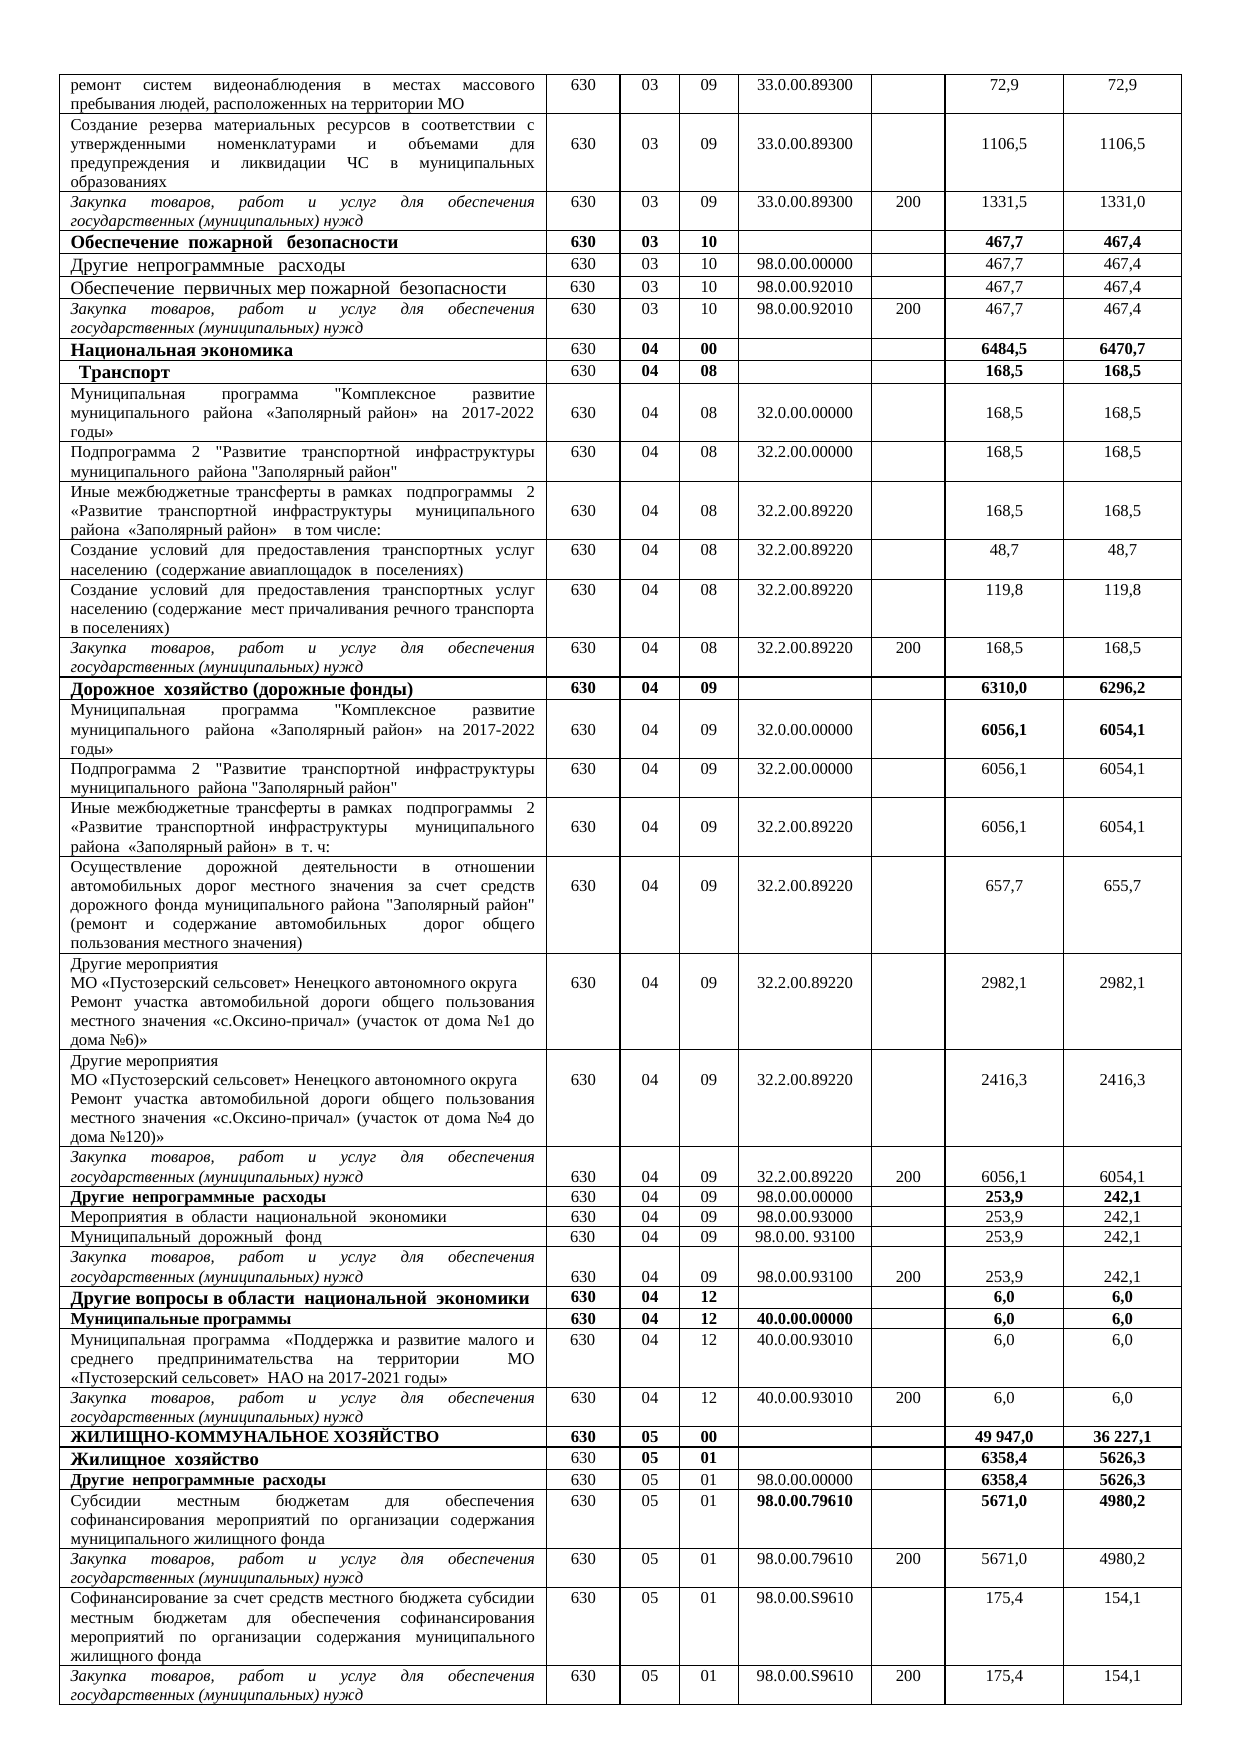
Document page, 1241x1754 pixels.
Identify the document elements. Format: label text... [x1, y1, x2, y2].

table_cell 32.2.00.00000 [739, 442, 871, 481]
table_cell 630 [547, 277, 619, 298]
table_cell 09 [680, 1187, 738, 1206]
table_cell 630 [547, 299, 619, 337]
table_cell Другие мероприятия МО «Пустозерский сельсовет» Ненецкого автономного округа Ремонт участка автомобильной дороги общего пользования местного значения «с.Оксино-причал» (участок от дома №4 до дома №120)» [60, 1050, 546, 1146]
table_cell Дорожное хозяйство (дорожные фонды) [60, 678, 546, 699]
table_cell 05 [621, 1666, 679, 1704]
table_cell 32.2.00.00000 [739, 759, 871, 797]
table_cell 630 [547, 857, 619, 952]
table_cell 200 [872, 638, 944, 676]
table_cell 168,5 [1064, 442, 1181, 481]
table_cell 6056,1 [946, 700, 1063, 758]
table_cell Муниципальная программа "Комплексное развитие муниципального района «Заполярный район» на 2017-2022 годы» [60, 384, 546, 441]
table_cell 32.2.00.89220 [739, 798, 871, 856]
table_cell 32.2.00.89220 [739, 857, 871, 952]
table_cell 630 [547, 442, 619, 481]
table_cell 33.0.00.89300 [739, 75, 871, 113]
table_cell 168,5 [946, 384, 1063, 441]
table_cell 6,0 [1064, 1287, 1181, 1308]
table_cell Закупка товаров, работ и услуг для обеспечения государственных (муниципальных) нужд [60, 1388, 546, 1426]
table_cell 08 [680, 540, 738, 578]
table_cell 32.2.00.89220 [739, 1147, 871, 1186]
table_cell Субсидии местным бюджетам для обеспечения софинансирования мероприятий по организации содержания муниципального жилищного фонда [60, 1490, 546, 1548]
table_cell Обеспечение первичных мер пожарной безопасности [60, 277, 546, 298]
table_cell 630 [547, 638, 619, 676]
table_cell [872, 1227, 944, 1246]
table_cell 98.0.00.79610 [739, 1490, 871, 1548]
table_cell 32.2.00.89220 [739, 638, 871, 676]
table_cell 630 [547, 1147, 619, 1186]
table_cell Закупка товаров, работ и услуг для обеспечения государственных (муниципальных) нужд [60, 1147, 546, 1186]
table_cell 253,9 [946, 1207, 1063, 1226]
table_cell [872, 540, 944, 578]
table_cell 01 [680, 1448, 738, 1469]
table_cell 630 [547, 1329, 619, 1387]
table_cell 09 [680, 192, 738, 230]
table_cell 6056,1 [946, 759, 1063, 797]
table_cell 09 [680, 1227, 738, 1246]
table_cell 6,0 [1064, 1309, 1181, 1328]
table_cell [872, 482, 944, 539]
table_cell [872, 1448, 944, 1469]
table_cell 168,5 [1064, 482, 1181, 539]
table_cell 04 [621, 1227, 679, 1246]
table_cell 242,1 [1064, 1227, 1181, 1246]
table_cell 09 [680, 1207, 738, 1226]
table_cell 04 [621, 1329, 679, 1387]
table_cell 6,0 [946, 1388, 1063, 1426]
table_cell 630 [547, 1247, 619, 1286]
table_cell 630 [547, 1287, 619, 1308]
table_cell 467,4 [1064, 277, 1181, 298]
table_cell 4980,2 [1064, 1490, 1181, 1548]
table_cell 630 [547, 1227, 619, 1246]
table_cell 32.2.00.89220 [739, 580, 871, 637]
table_cell 6,0 [1064, 1388, 1181, 1426]
table_cell 630 [547, 1207, 619, 1226]
table_cell 630 [547, 798, 619, 856]
table_cell 5671,0 [946, 1549, 1063, 1587]
table_cell 1331,0 [1064, 192, 1181, 230]
table_cell 5626,3 [1064, 1448, 1181, 1469]
table_cell Другие непрограммные расходы [60, 1470, 546, 1489]
table_cell 04 [621, 442, 679, 481]
table_cell [872, 254, 944, 276]
table_cell [872, 1490, 944, 1548]
table_cell 6054,1 [1064, 759, 1181, 797]
table_cell 03 [621, 114, 679, 191]
table_cell 6056,1 [946, 1147, 1063, 1186]
table_cell 09 [680, 1147, 738, 1186]
table_cell 08 [680, 482, 738, 539]
table_cell 467,7 [946, 277, 1063, 298]
table_cell 03 [621, 277, 679, 298]
table_cell 32.0.00.00000 [739, 384, 871, 441]
table_cell Закупка товаров, работ и услуг для обеспечения государственных (муниципальных) нужд [60, 1549, 546, 1587]
table_cell 630 [547, 482, 619, 539]
table_cell Транспорт [60, 361, 546, 383]
table_cell 04 [621, 798, 679, 856]
table_cell 04 [621, 700, 679, 758]
table_cell Иные межбюджетные трансферты в рамках подпрограммы 2 «Развитие транспортной инфраструктуры муниципального района «Заполярный район» в том числе: [60, 482, 546, 539]
table_cell [872, 114, 944, 191]
table_cell 48,7 [1064, 540, 1181, 578]
table_cell 5671,0 [946, 1490, 1063, 1548]
table_cell [872, 1050, 944, 1146]
table_cell 630 [547, 700, 619, 758]
table_cell 6,0 [946, 1309, 1063, 1328]
table_cell 168,5 [946, 442, 1063, 481]
table_cell 04 [621, 1287, 679, 1308]
table_cell [872, 361, 944, 383]
table_cell 630 [547, 954, 619, 1049]
table_cell 98.0.00.00000 [739, 1470, 871, 1489]
table_cell 32.2.00.89220 [739, 1050, 871, 1146]
table_cell 630 [547, 361, 619, 383]
table_cell 253,9 [946, 1247, 1063, 1286]
table_cell 08 [680, 442, 738, 481]
table_cell Обеспечение пожарной безопасности [60, 231, 546, 253]
table_cell 2416,3 [1064, 1050, 1181, 1146]
table_cell 6470,7 [1064, 339, 1181, 360]
table_cell 98.0.00.S9610 [739, 1588, 871, 1665]
table_cell 04 [621, 580, 679, 637]
table_cell Другие мероприятия МО «Пустозерский сельсовет» Ненецкого автономного округа Ремонт участка автомобильной дороги общего пользования местного значения «с.Оксино-причал» (участок от дома №1 до дома №6)» [60, 954, 546, 1049]
table_cell 630 [547, 1666, 619, 1704]
table_cell 1106,5 [1064, 114, 1181, 191]
table_cell 200 [872, 192, 944, 230]
table_cell 630 [547, 114, 619, 191]
table_cell 6358,4 [946, 1470, 1063, 1489]
table_cell [872, 384, 944, 441]
table_cell 98.0.00.S9610 [739, 1666, 871, 1704]
table_cell [872, 1427, 944, 1446]
table_cell 630 [547, 759, 619, 797]
table_cell 630 [547, 1448, 619, 1469]
table_cell 175,4 [946, 1588, 1063, 1665]
table_cell 168,5 [1064, 361, 1181, 383]
table_cell 32.2.00.89220 [739, 954, 871, 1049]
table_cell 00 [680, 1427, 738, 1446]
table_cell 12 [680, 1388, 738, 1426]
table_cell 253,9 [946, 1187, 1063, 1206]
table_cell [872, 339, 944, 360]
table_cell 40.0.00.93010 [739, 1388, 871, 1426]
table_cell 98.0.00. 93100 [739, 1227, 871, 1246]
table_cell 154,1 [1064, 1666, 1181, 1704]
table_cell 09 [680, 75, 738, 113]
table_cell 6054,1 [1064, 1147, 1181, 1186]
table_cell 253,9 [946, 1227, 1063, 1246]
table_cell 2982,1 [946, 954, 1063, 1049]
table_cell [872, 442, 944, 481]
table_cell 6296,2 [1064, 678, 1181, 699]
table_cell 200 [872, 1147, 944, 1186]
table_cell [872, 231, 944, 253]
table_cell Другие непрограммные расходы [60, 254, 546, 276]
table_cell 04 [621, 1187, 679, 1206]
table_cell 242,1 [1064, 1247, 1181, 1286]
table_cell 01 [680, 1549, 738, 1587]
table_cell Софинансирование за счет средств местного бюджета субсидии местным бюджетам для обеспечения софинансирования мероприятий по организации содержания муниципального жилищного фонда [60, 1588, 546, 1665]
table_cell 630 [547, 75, 619, 113]
table_cell 657,7 [946, 857, 1063, 952]
table_cell [872, 700, 944, 758]
table_cell 09 [680, 759, 738, 797]
table_cell 10 [680, 299, 738, 337]
table_cell 630 [547, 1470, 619, 1489]
table_cell 630 [547, 678, 619, 699]
table_cell 08 [680, 638, 738, 676]
table_cell 09 [680, 798, 738, 856]
table_cell 6310,0 [946, 678, 1063, 699]
table_cell 200 [872, 299, 944, 337]
table_cell 200 [872, 1247, 944, 1286]
table_cell [872, 580, 944, 637]
table_cell 04 [621, 361, 679, 383]
table_cell 6,0 [946, 1287, 1063, 1308]
table_cell 6,0 [946, 1329, 1063, 1387]
table_cell 33.0.00.89300 [739, 114, 871, 191]
table_cell Создание условий для предоставления транспортных услуг населению (содержание мест причаливания речного транспорта в поселениях) [60, 580, 546, 637]
table_cell 119,8 [946, 580, 1063, 637]
table_cell Мероприятия в области национальной экономики [60, 1207, 546, 1226]
table_cell 1106,5 [946, 114, 1063, 191]
table_cell 630 [547, 1187, 619, 1206]
table_cell 04 [621, 638, 679, 676]
table_cell 04 [621, 678, 679, 699]
table_cell 03 [621, 75, 679, 113]
table_cell 09 [680, 114, 738, 191]
table_cell [739, 339, 871, 360]
table_cell 655,7 [1064, 857, 1181, 952]
table_cell [872, 75, 944, 113]
table_cell 05 [621, 1448, 679, 1469]
table_cell Закупка товаров, работ и услуг для обеспечения государственных (муниципальных) нужд [60, 192, 546, 230]
table_cell Осуществление дорожной деятельности в отношении автомобильных дорог местного значения за счет средств дорожного фонда муниципального района "Заполярный район" (ремонт и содержание автомобильных дорог общего пользования местного значения) [60, 857, 546, 952]
table_cell 04 [621, 384, 679, 441]
table_cell 467,4 [1064, 299, 1181, 337]
table_cell 6484,5 [946, 339, 1063, 360]
table_cell [872, 1588, 944, 1665]
table_cell 04 [621, 1309, 679, 1328]
table_cell Закупка товаров, работ и услуг для обеспечения государственных (муниципальных) нужд [60, 299, 546, 337]
table_cell [739, 231, 871, 253]
table_cell 04 [621, 954, 679, 1049]
table_cell 10 [680, 277, 738, 298]
table_cell 98.0.00.92010 [739, 299, 871, 337]
table_cell 200 [872, 1388, 944, 1426]
table_cell 12 [680, 1287, 738, 1308]
table_cell 09 [680, 954, 738, 1049]
table_cell 08 [680, 580, 738, 637]
table_cell 03 [621, 254, 679, 276]
table_cell 6056,1 [946, 798, 1063, 856]
table_cell 200 [872, 1666, 944, 1704]
table_cell [872, 857, 944, 952]
table_cell Создание резерва материальных ресурсов в соответствии с утвержденными номенклатурами и объемами для предупреждения и ликвидации ЧС в муниципальных образованиях [60, 114, 546, 191]
table_cell 175,4 [946, 1666, 1063, 1704]
table_cell 630 [547, 192, 619, 230]
table_cell Иные межбюджетные трансферты в рамках подпрограммы 2 «Развитие транспортной инфраструктуры муниципального района «Заполярный район» в т. ч: [60, 798, 546, 856]
table_cell 2982,1 [1064, 954, 1181, 1049]
table_cell 32.2.00.89220 [739, 540, 871, 578]
table_cell ЖИЛИЩНО-КОММУНАЛЬНОЕ ХОЗЯЙСТВО [60, 1427, 546, 1446]
table_cell 168,5 [946, 638, 1063, 676]
table_cell 00 [680, 339, 738, 360]
table_cell 630 [547, 1427, 619, 1446]
table_cell 467,4 [1064, 254, 1181, 276]
table_cell 467,4 [1064, 231, 1181, 253]
table_cell 49 947,0 [946, 1427, 1063, 1446]
table_cell 04 [621, 339, 679, 360]
table_cell 04 [621, 540, 679, 578]
table_cell 09 [680, 1050, 738, 1146]
table_cell [872, 1329, 944, 1387]
table_cell 04 [621, 857, 679, 952]
table_cell 242,1 [1064, 1207, 1181, 1226]
table_cell 40.0.00.00000 [739, 1309, 871, 1328]
table_cell 168,5 [946, 361, 1063, 383]
table_cell 04 [621, 1388, 679, 1426]
table_cell 98.0.00.79610 [739, 1549, 871, 1587]
table_cell [872, 678, 944, 699]
table_cell 200 [872, 1549, 944, 1587]
table_cell Другие непрограммные расходы [60, 1187, 546, 1206]
table_cell 05 [621, 1490, 679, 1548]
table_cell 01 [680, 1666, 738, 1704]
table_cell Муниципальные программы [60, 1309, 546, 1328]
table_cell 630 [547, 339, 619, 360]
table_cell 630 [547, 580, 619, 637]
table_cell 08 [680, 384, 738, 441]
table_cell 04 [621, 1247, 679, 1286]
table_cell 05 [621, 1427, 679, 1446]
table_cell 04 [621, 1050, 679, 1146]
table_cell 6358,4 [946, 1448, 1063, 1469]
table_cell [739, 1287, 871, 1308]
table_cell 04 [621, 1147, 679, 1186]
table_cell 630 [547, 1050, 619, 1146]
table_cell Муниципальная программа "Комплексное развитие муниципального района «Заполярный район» на 2017-2022 годы» [60, 700, 546, 758]
table_cell 72,9 [946, 75, 1063, 113]
table_cell Подпрограмма 2 "Развитие транспортной инфраструктуры муниципального района "Заполярный район" [60, 759, 546, 797]
table_cell [739, 1448, 871, 1469]
table_cell 630 [547, 384, 619, 441]
table_cell 98.0.00.92010 [739, 277, 871, 298]
table_cell 05 [621, 1588, 679, 1665]
table_cell 01 [680, 1470, 738, 1489]
table_cell 09 [680, 1247, 738, 1286]
table_cell Муниципальный дорожный фонд [60, 1227, 546, 1246]
table_cell [872, 1309, 944, 1328]
table_cell [739, 678, 871, 699]
table_cell 154,1 [1064, 1588, 1181, 1665]
table_cell Закупка товаров, работ и услуг для обеспечения государственных (муниципальных) нужд [60, 638, 546, 676]
table_cell 98.0.00.00000 [739, 1187, 871, 1206]
table_cell 40.0.00.93010 [739, 1329, 871, 1387]
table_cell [60, 1666, 546, 1704]
table_cell 4980,2 [1064, 1549, 1181, 1587]
table_cell 32.0.00.00000 [739, 700, 871, 758]
table_cell 04 [621, 482, 679, 539]
table_cell [872, 759, 944, 797]
table_cell [872, 798, 944, 856]
table_cell Муниципальная программа «Поддержка и развитие малого и среднего предпринимательства на территории МО «Пустозерский сельсовет» НАО на 2017-2021 годы» [60, 1329, 546, 1387]
table_cell 08 [680, 361, 738, 383]
table_cell 630 [547, 1588, 619, 1665]
table_cell 630 [547, 1388, 619, 1426]
table_cell [872, 1187, 944, 1206]
table_cell 119,8 [1064, 580, 1181, 637]
table_cell 1331,5 [946, 192, 1063, 230]
table_cell 10 [680, 254, 738, 276]
table_cell [872, 1470, 944, 1489]
table_cell 12 [680, 1309, 738, 1328]
table_cell 630 [547, 254, 619, 276]
table_cell 6054,1 [1064, 700, 1181, 758]
table_cell 05 [621, 1470, 679, 1489]
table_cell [60, 75, 546, 113]
table_cell 242,1 [1064, 1187, 1181, 1206]
table_cell 04 [621, 1207, 679, 1226]
table_cell 03 [621, 192, 679, 230]
table_cell 168,5 [946, 482, 1063, 539]
table_cell 10 [680, 231, 738, 253]
table_cell 467,7 [946, 231, 1063, 253]
table_cell 6054,1 [1064, 798, 1181, 856]
table_cell [872, 954, 944, 1049]
table_cell 168,5 [1064, 638, 1181, 676]
table_cell Подпрограмма 2 "Развитие транспортной инфраструктуры муниципального района "Заполярный район" [60, 442, 546, 481]
table_cell 12 [680, 1329, 738, 1387]
table_cell 01 [680, 1490, 738, 1548]
table_cell 72,9 [1064, 75, 1181, 113]
table_cell 630 [547, 1490, 619, 1548]
table_cell Создание условий для предоставления транспортных услуг населению (содержание авиаплощадок в поселениях) [60, 540, 546, 578]
table_cell 36 227,1 [1064, 1427, 1181, 1446]
table_cell 01 [680, 1588, 738, 1665]
table_cell [739, 361, 871, 383]
table_cell 05 [621, 1549, 679, 1587]
table_cell 467,7 [946, 254, 1063, 276]
table_cell 630 [547, 1309, 619, 1328]
table_cell 09 [680, 700, 738, 758]
table_cell 03 [621, 299, 679, 337]
table_cell [739, 1427, 871, 1446]
table_cell 09 [680, 678, 738, 699]
table_cell 467,7 [946, 299, 1063, 337]
table_cell [872, 1207, 944, 1226]
table_cell [872, 277, 944, 298]
table_cell 48,7 [946, 540, 1063, 578]
table_cell Жилищное хозяйство [60, 1448, 546, 1469]
table_cell 6,0 [1064, 1329, 1181, 1387]
table_cell Закупка товаров, работ и услуг для обеспечения государственных (муниципальных) нужд [60, 1247, 546, 1286]
table_cell Другие вопросы в области национальной экономики [60, 1287, 546, 1308]
table_cell 630 [547, 1549, 619, 1587]
table_cell 04 [621, 759, 679, 797]
table_cell 03 [621, 231, 679, 253]
table_cell 09 [680, 857, 738, 952]
table_cell 33.0.00.89300 [739, 192, 871, 230]
table_cell 98.0.00.00000 [739, 254, 871, 276]
table_cell 98.0.00.93000 [739, 1207, 871, 1226]
table_cell 98.0.00.93100 [739, 1247, 871, 1286]
table_cell [872, 1287, 944, 1308]
table_cell 32.2.00.89220 [739, 482, 871, 539]
table_cell 2416,3 [946, 1050, 1063, 1146]
table_cell 630 [547, 540, 619, 578]
table_cell Национальная экономика [60, 339, 546, 360]
table_cell 168,5 [1064, 384, 1181, 441]
table_cell 5626,3 [1064, 1470, 1181, 1489]
table_cell 630 [547, 231, 619, 253]
